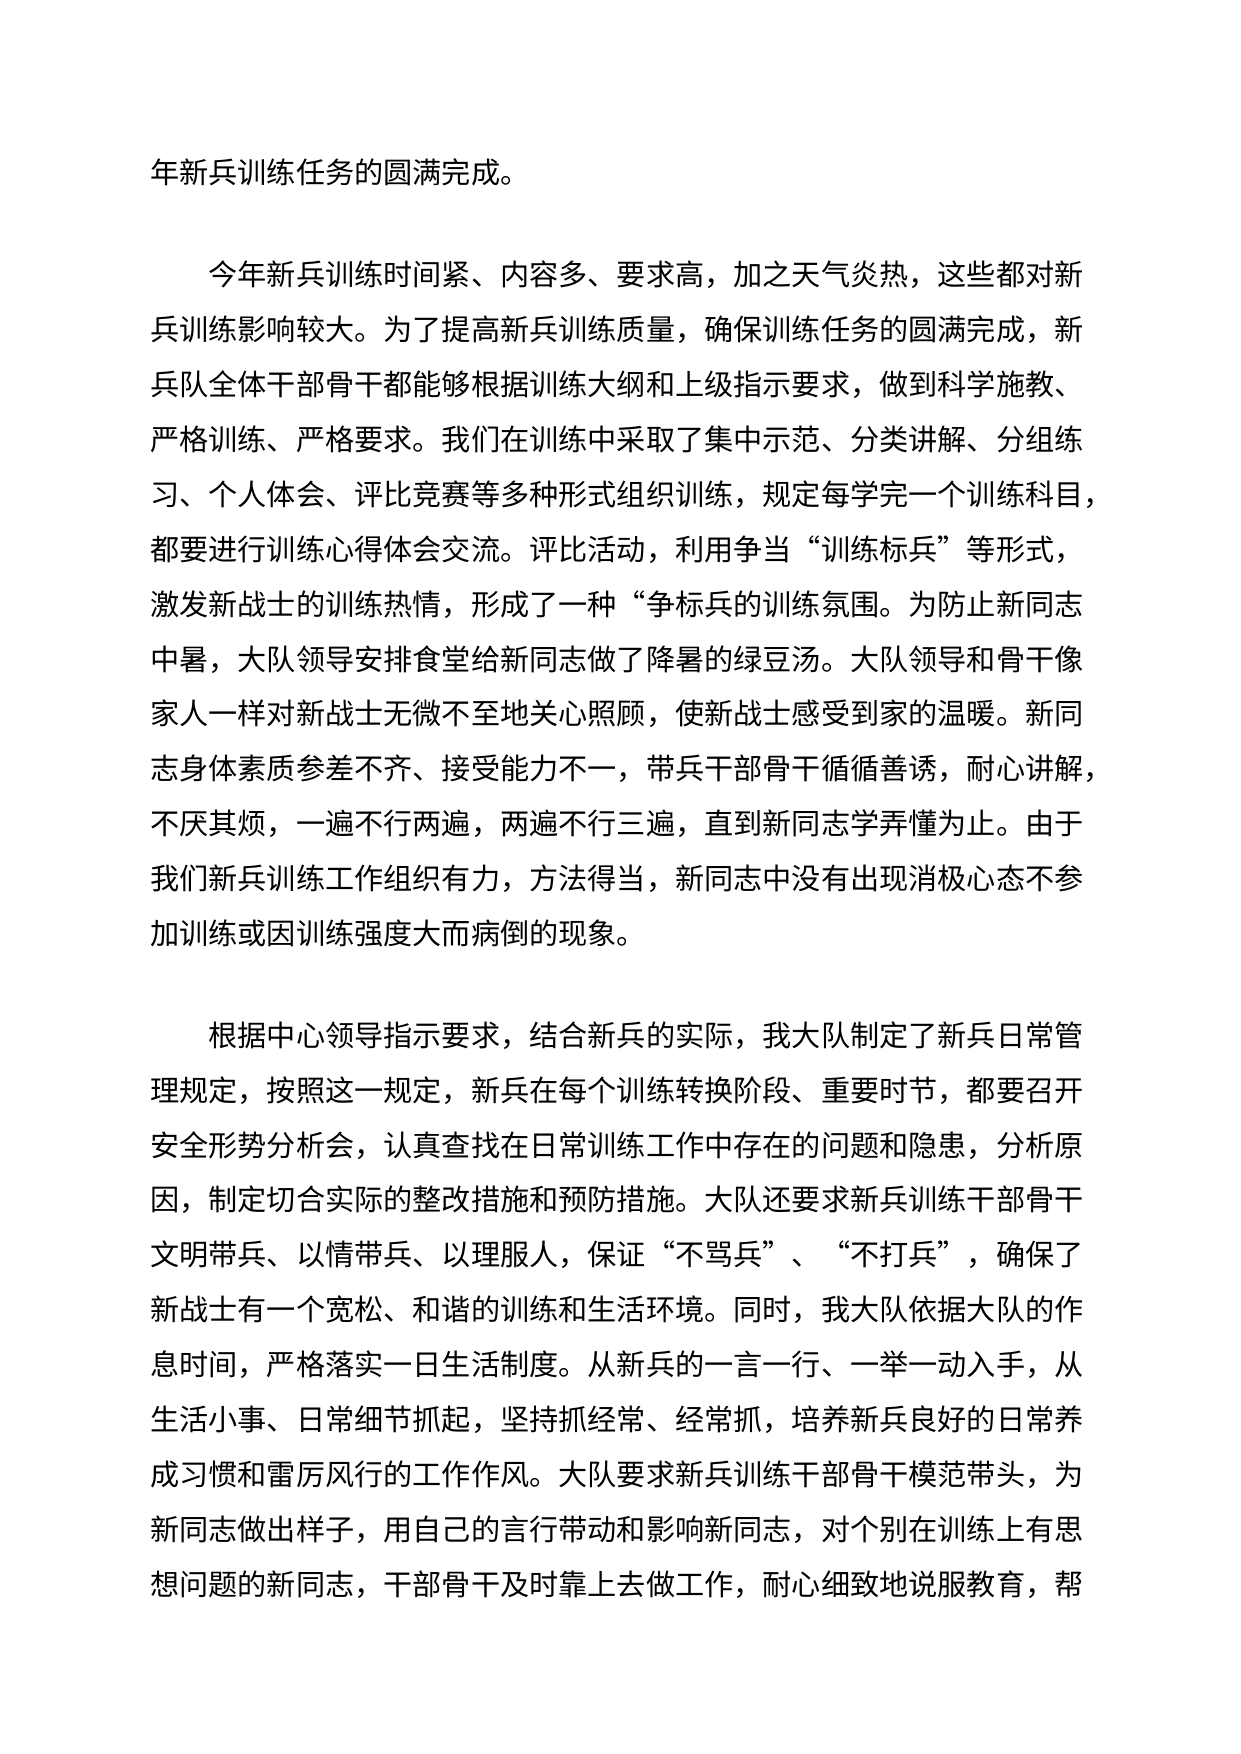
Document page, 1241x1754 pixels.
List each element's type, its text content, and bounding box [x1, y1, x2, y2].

text 今年新兵训练时间紧、内容多、要求高，加之天气炎热，这些都对新兵训练影响较大。为了提高新兵训练质量，确保训练任务的圆满完成，新兵队全体干部骨干都能够根据训练大纲和上级指示要求，做到科学施教、严格训练、严格要求。我们在训练中采取了集中示范、分类讲解、分组练习、个人体会、评比竞赛等多种形式组织训练，规定每学完一个训练科目，都要进行训练心得体会交流。评比活动，利用争当“训练标兵”等形式，激发新战士的训练热情，形成了一种“争标兵的训练氛围。为防止新同志中暑，大队领导安排食堂给新同志做了降暑的绿豆汤。大队领导和骨干像家人一样对新战士无微不至地关心照顾，使新战士感受到家的温暖。新同志身体素质参差不齐、接受能力不一，带兵干部骨干循循善诱，耐心讲解，不厌其烦，一遍不行两遍，两遍不行三遍，直到新同志学弄懂为止。由于我们新兵训练工作组织有力，方法得当，新同志中没有出现消极心态不参加训练或因训练强度大而病倒的现象。 [150, 252, 1090, 953]
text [150, 150, 1090, 192]
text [150, 1012, 1090, 1603]
